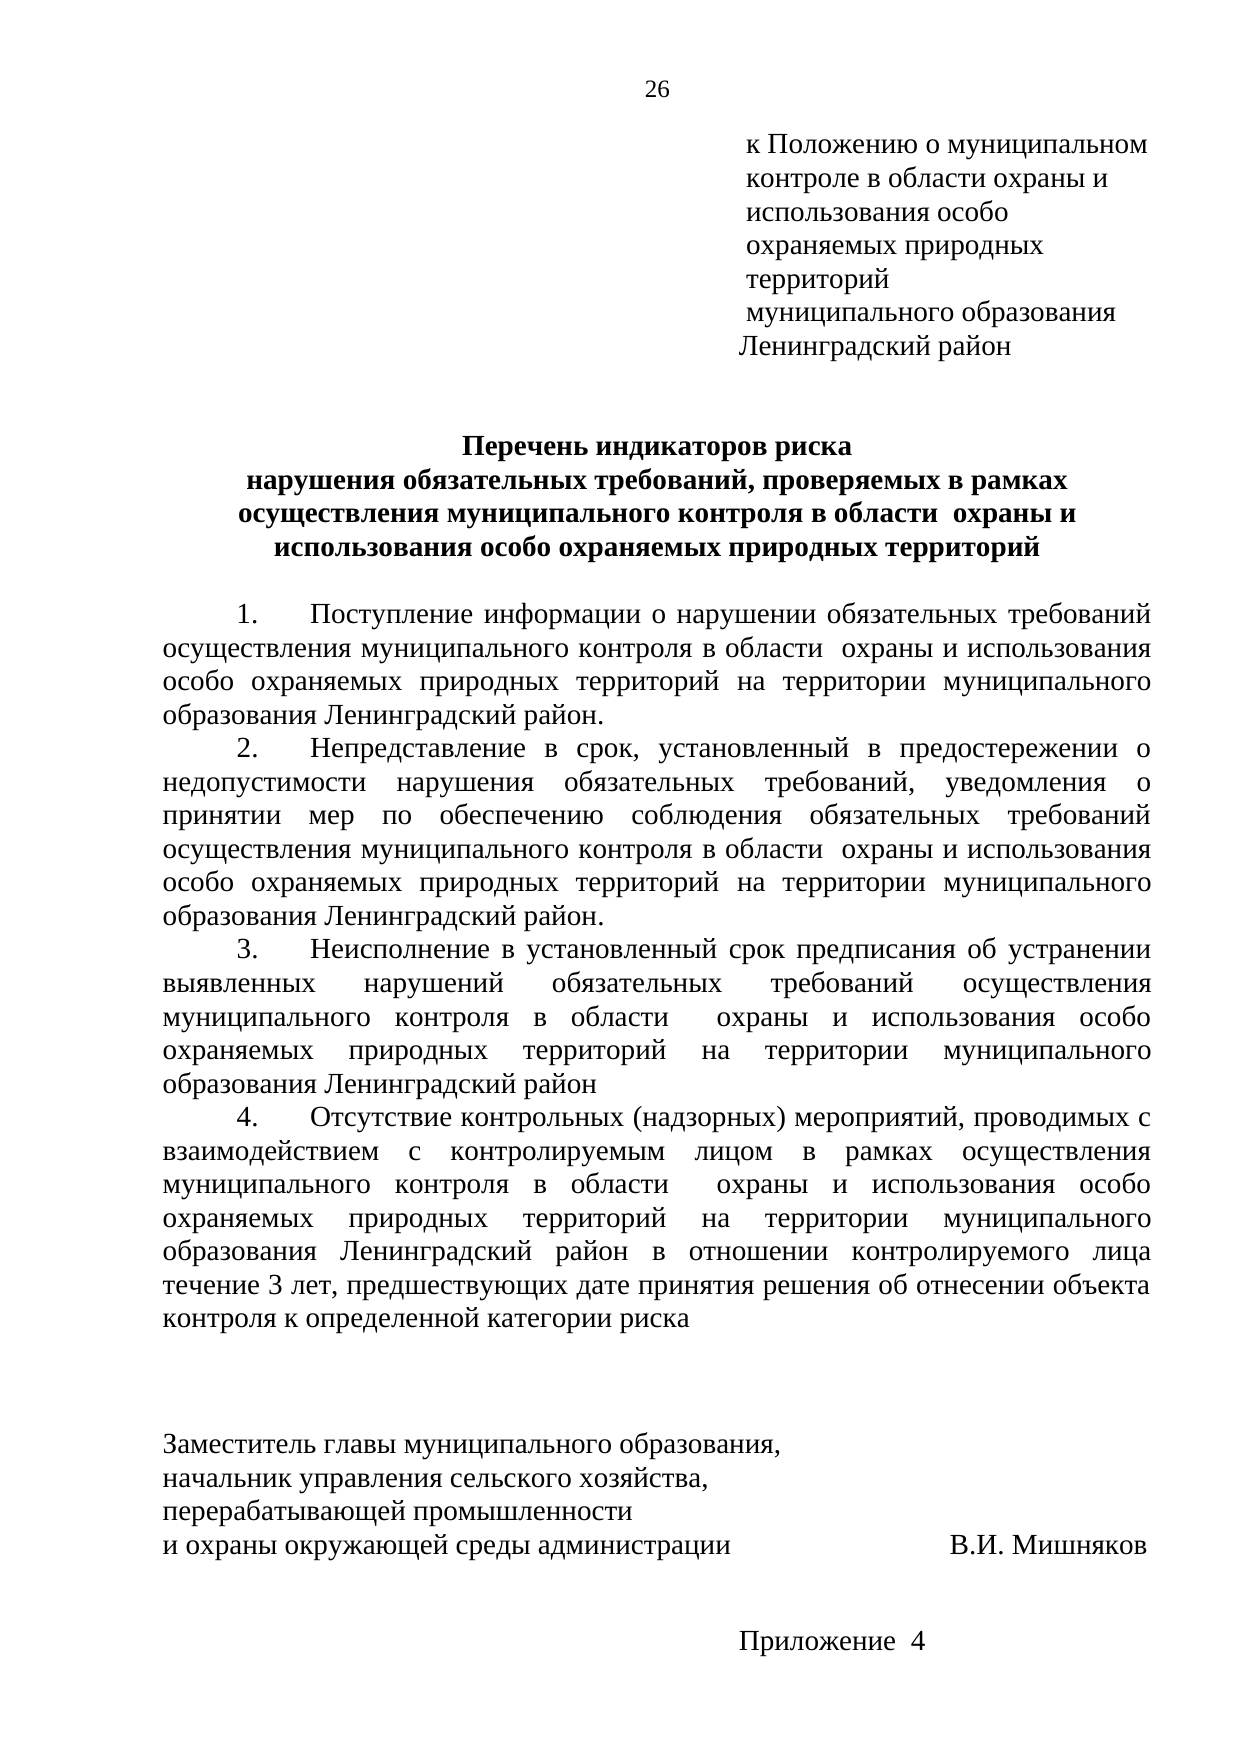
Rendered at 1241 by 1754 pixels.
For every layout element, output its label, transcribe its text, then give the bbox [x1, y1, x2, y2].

text муниципального образования [162, 294, 1152, 328]
text охраняемых природных [162, 227, 1152, 261]
text 4. Отсутствие контрольных (надзорных) мероприятий, проводимых с взаимодействием с контролируемым лицом в рамках осуществления муниципального контроля в области охраны и использования особо охраняемых природных территорий на территории муниципального образования Ленинградский район в отношении контролируемого лица течение 3 лет, предшествующих дате принятия решения об отнесении объекта контроля к определенной категории риска [162, 1099, 1152, 1334]
text Перечень индикаторов риска [162, 428, 1152, 462]
text 1. Поступление информации о нарушении обязательных требований осуществления муниципального контроля в области охраны и использования особо охраняемых природных территорий на территории муниципального образования Ленинградский район. [162, 596, 1152, 730]
text использования особо [162, 194, 1152, 227]
text 2. Непредставление в срок, установленный в предостережении о недопустимости нарушения обязательных требований, уведомления о принятии мер по обеспечению соблюдения обязательных требований осуществления муниципального контроля в области охраны и использования особо охраняемых природных территорий на территории муниципального образования Ленинградский район. [162, 730, 1152, 932]
text территорий [162, 261, 1152, 294]
text Приложение 4 [162, 1623, 1152, 1656]
text осуществления муниципального контроля в области охраны и использования особо охраняемых природных территорий [162, 496, 1152, 563]
text перерабатывающей промышленности [162, 1493, 1152, 1527]
text начальник управления сельского хозяйства, [162, 1460, 1152, 1493]
text Ленинградский район [162, 328, 1152, 361]
text к Положению о муниципальном [162, 127, 1152, 160]
text Заместитель главы муниципального образования, [162, 1426, 1152, 1460]
text нарушения обязательных требований, проверяемых в рамках [162, 462, 1152, 496]
text и охраны окружающей среды администрации В.И. Мишняков [162, 1527, 1152, 1560]
text контроле в области охраны и [162, 160, 1152, 194]
text 3. Неисполнение в установленный срок предписания об устранении выявленных нарушений обязательных требований осуществления муниципального контроля в области охраны и использования особо охраняемых природных территорий на территории муниципального образования Ленинградский район [162, 932, 1152, 1099]
